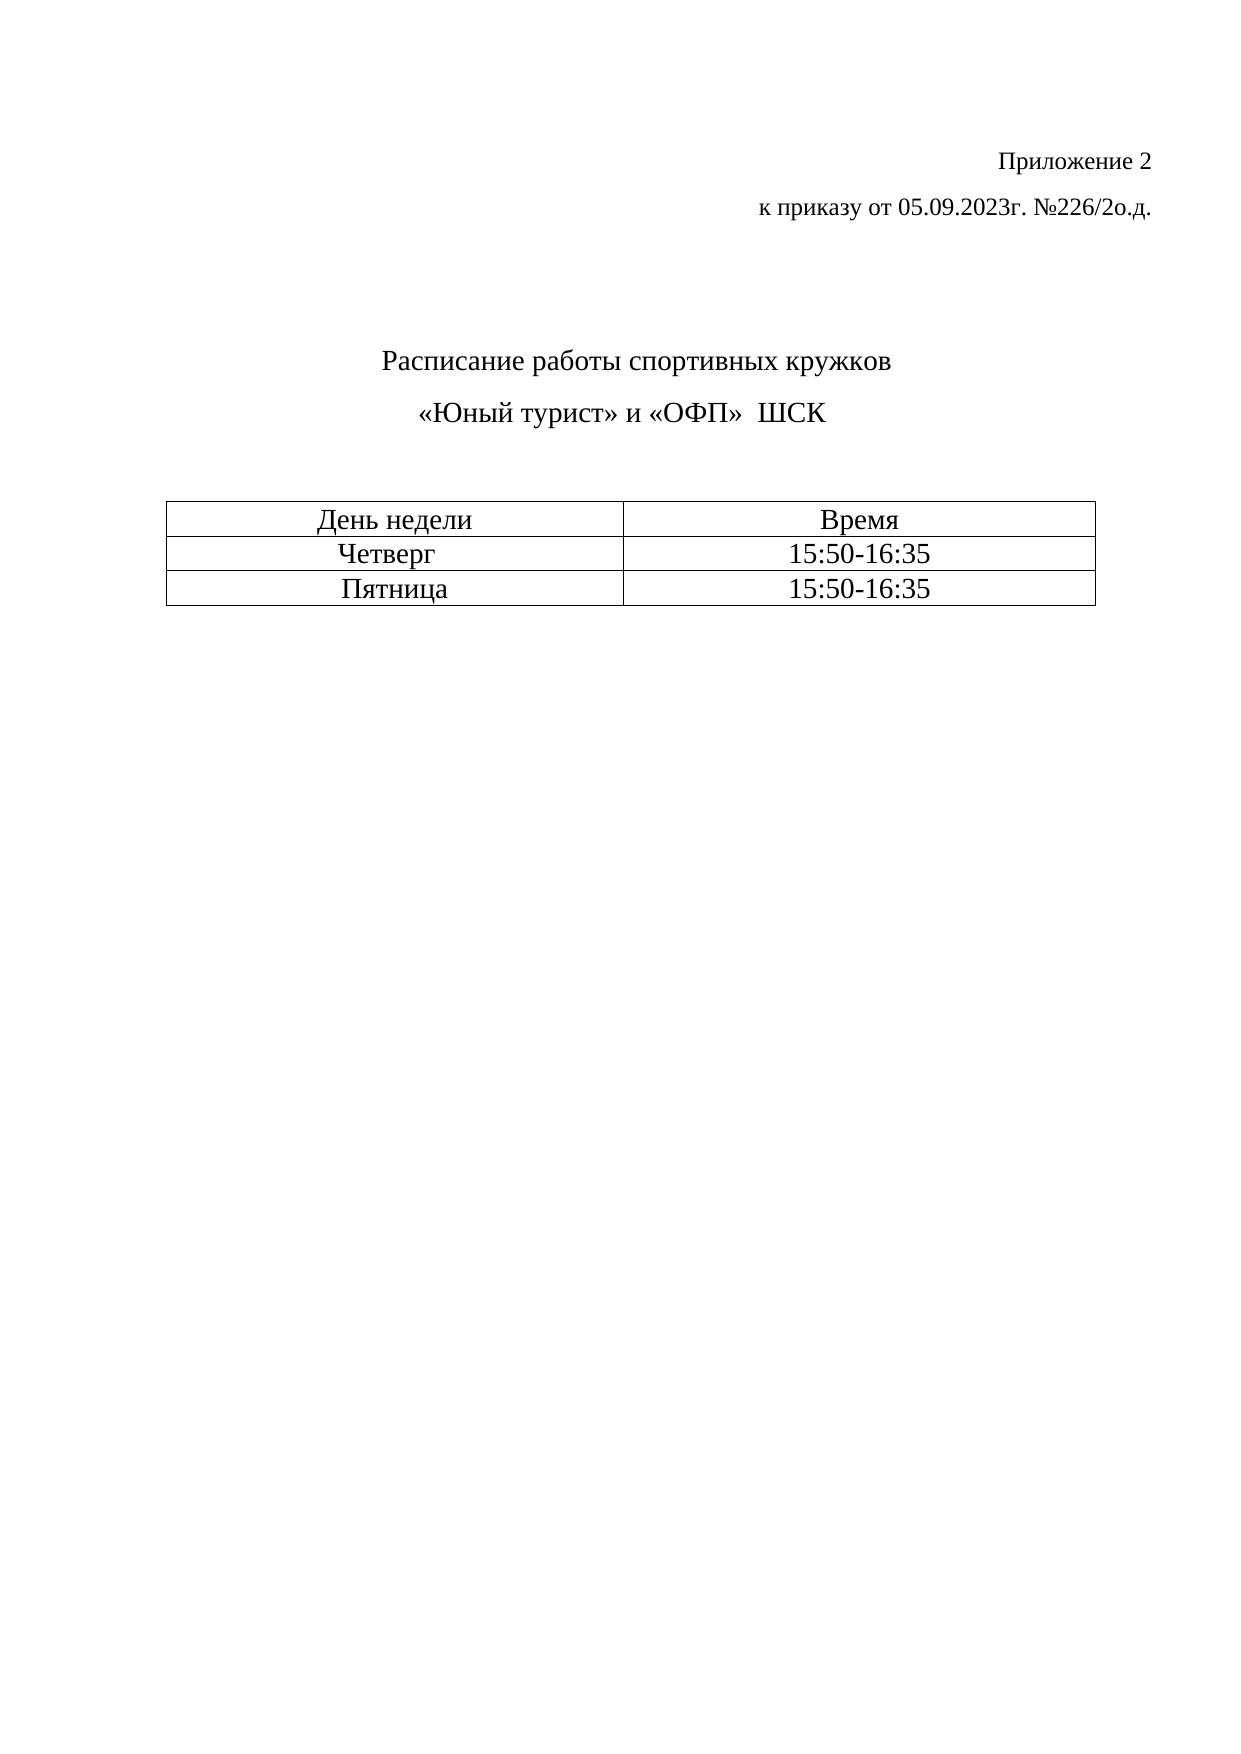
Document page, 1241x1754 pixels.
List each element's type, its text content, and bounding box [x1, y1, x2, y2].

table_cell 15:50-16:35 [624, 571, 1095, 605]
text Расписание работы спортивных кружков [177, 343, 1152, 376]
table_header Время [624, 502, 1095, 536]
table_cell Четверг [167, 537, 623, 570]
text Приложение 2 [177, 118, 1152, 175]
text «Юный турист» и «ОФП» ШСК [177, 395, 1152, 429]
text к приказу от 05.09.2023г. №226/2о.д. [177, 192, 1152, 220]
table_header День недели [167, 502, 623, 536]
table_cell Пятница [167, 571, 623, 605]
table_cell 15:50-16:35 [624, 537, 1095, 570]
